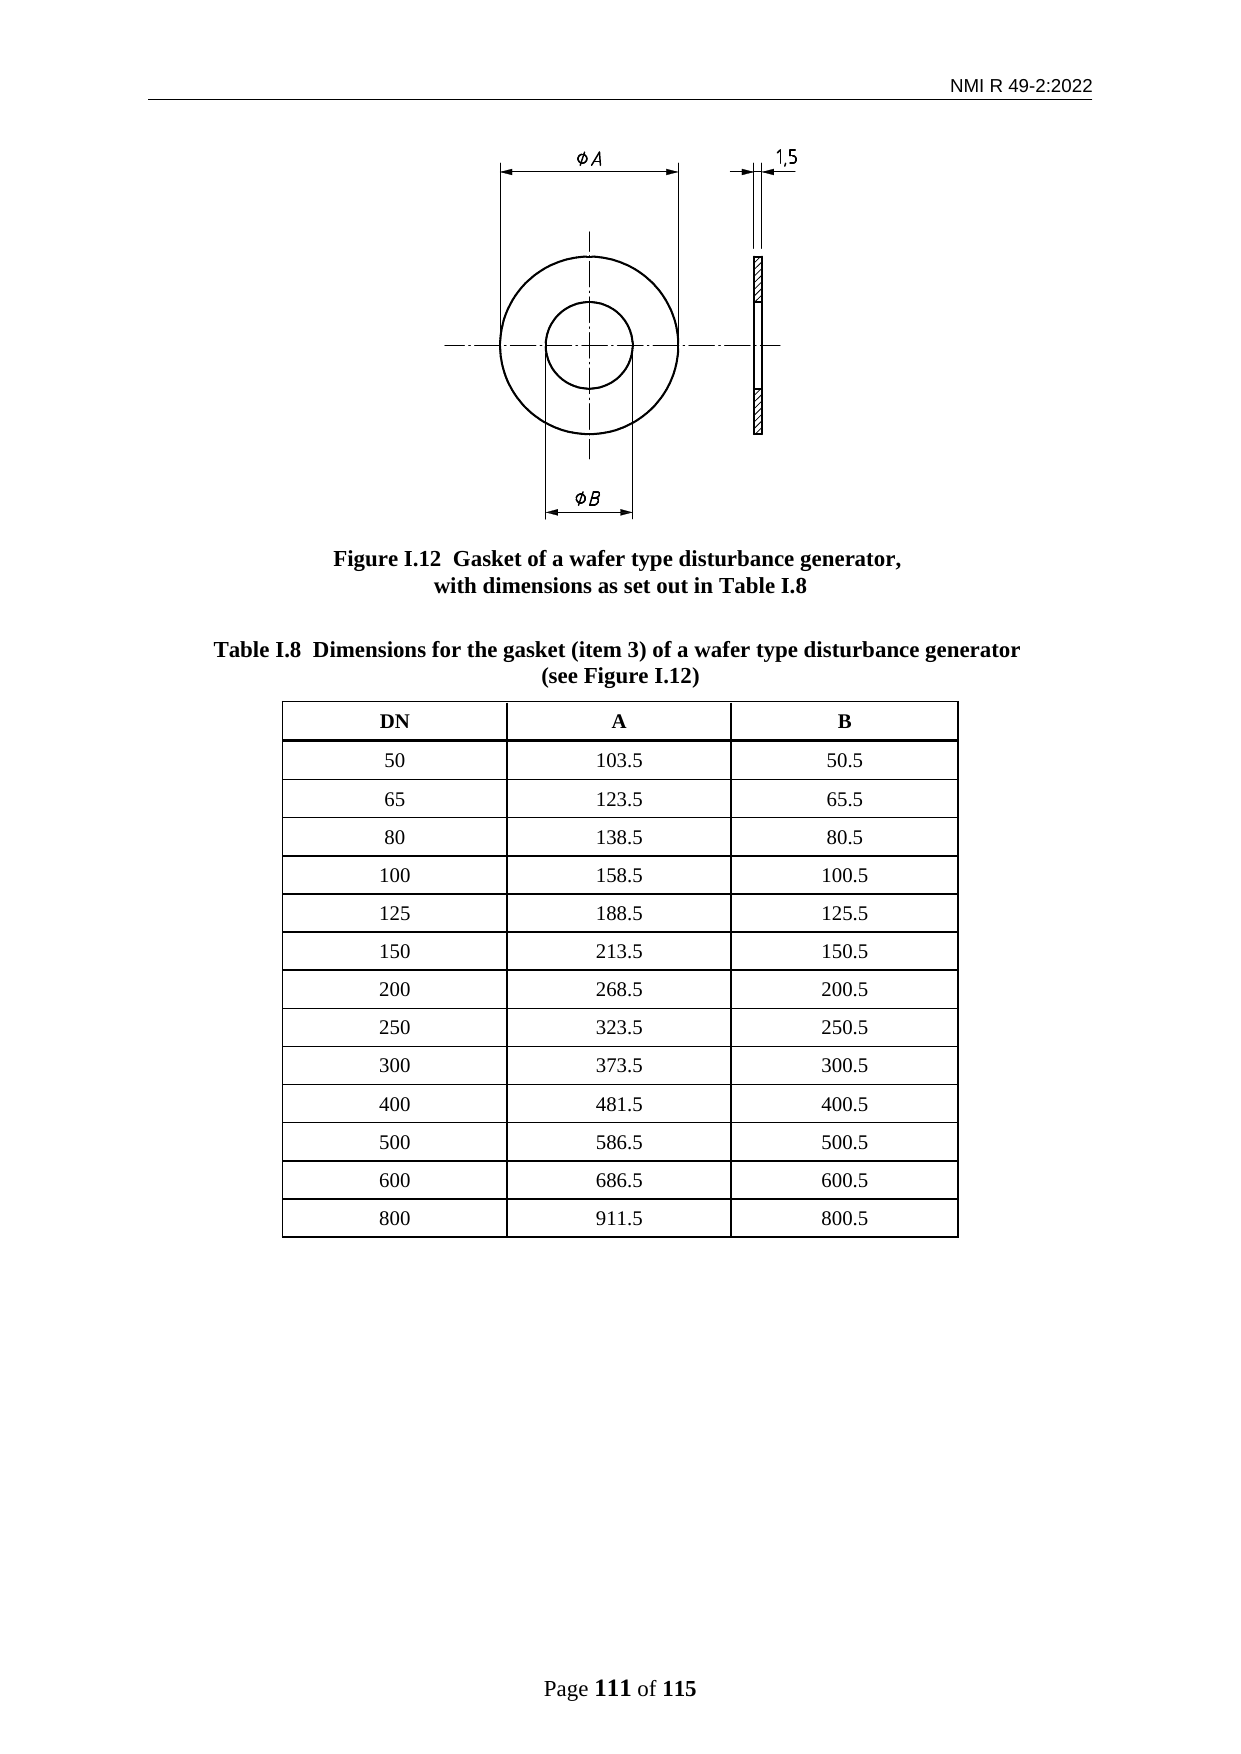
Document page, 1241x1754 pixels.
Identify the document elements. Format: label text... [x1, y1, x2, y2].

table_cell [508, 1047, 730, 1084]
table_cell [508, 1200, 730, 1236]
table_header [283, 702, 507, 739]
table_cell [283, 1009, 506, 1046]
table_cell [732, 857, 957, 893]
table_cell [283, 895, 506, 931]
title Table I.8 Dimensions for the gasket (item 3) of a wafer type disturbance generator (see Figure I.12) [148, 636, 1092, 688]
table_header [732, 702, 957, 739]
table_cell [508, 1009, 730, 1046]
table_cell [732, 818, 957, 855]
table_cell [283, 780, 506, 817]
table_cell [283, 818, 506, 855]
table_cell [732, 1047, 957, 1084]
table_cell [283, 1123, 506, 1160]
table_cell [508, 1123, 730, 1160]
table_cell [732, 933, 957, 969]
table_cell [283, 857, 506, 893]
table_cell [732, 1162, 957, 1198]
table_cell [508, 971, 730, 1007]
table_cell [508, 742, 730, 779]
title Figure I.12 Gasket of a wafer type disturbance generator, with dimensions as set out in Table I.8 [148, 545, 1092, 598]
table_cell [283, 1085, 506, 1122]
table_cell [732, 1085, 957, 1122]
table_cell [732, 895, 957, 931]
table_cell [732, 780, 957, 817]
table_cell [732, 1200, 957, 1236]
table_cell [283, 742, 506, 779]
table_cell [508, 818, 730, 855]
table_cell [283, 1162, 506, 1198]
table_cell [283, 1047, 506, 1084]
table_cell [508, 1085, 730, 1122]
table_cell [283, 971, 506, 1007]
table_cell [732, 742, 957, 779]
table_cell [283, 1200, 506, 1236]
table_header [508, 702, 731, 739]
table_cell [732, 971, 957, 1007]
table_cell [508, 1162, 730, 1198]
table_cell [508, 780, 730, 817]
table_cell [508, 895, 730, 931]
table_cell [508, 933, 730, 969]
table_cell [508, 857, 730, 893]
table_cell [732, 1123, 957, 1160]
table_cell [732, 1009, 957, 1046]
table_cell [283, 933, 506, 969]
